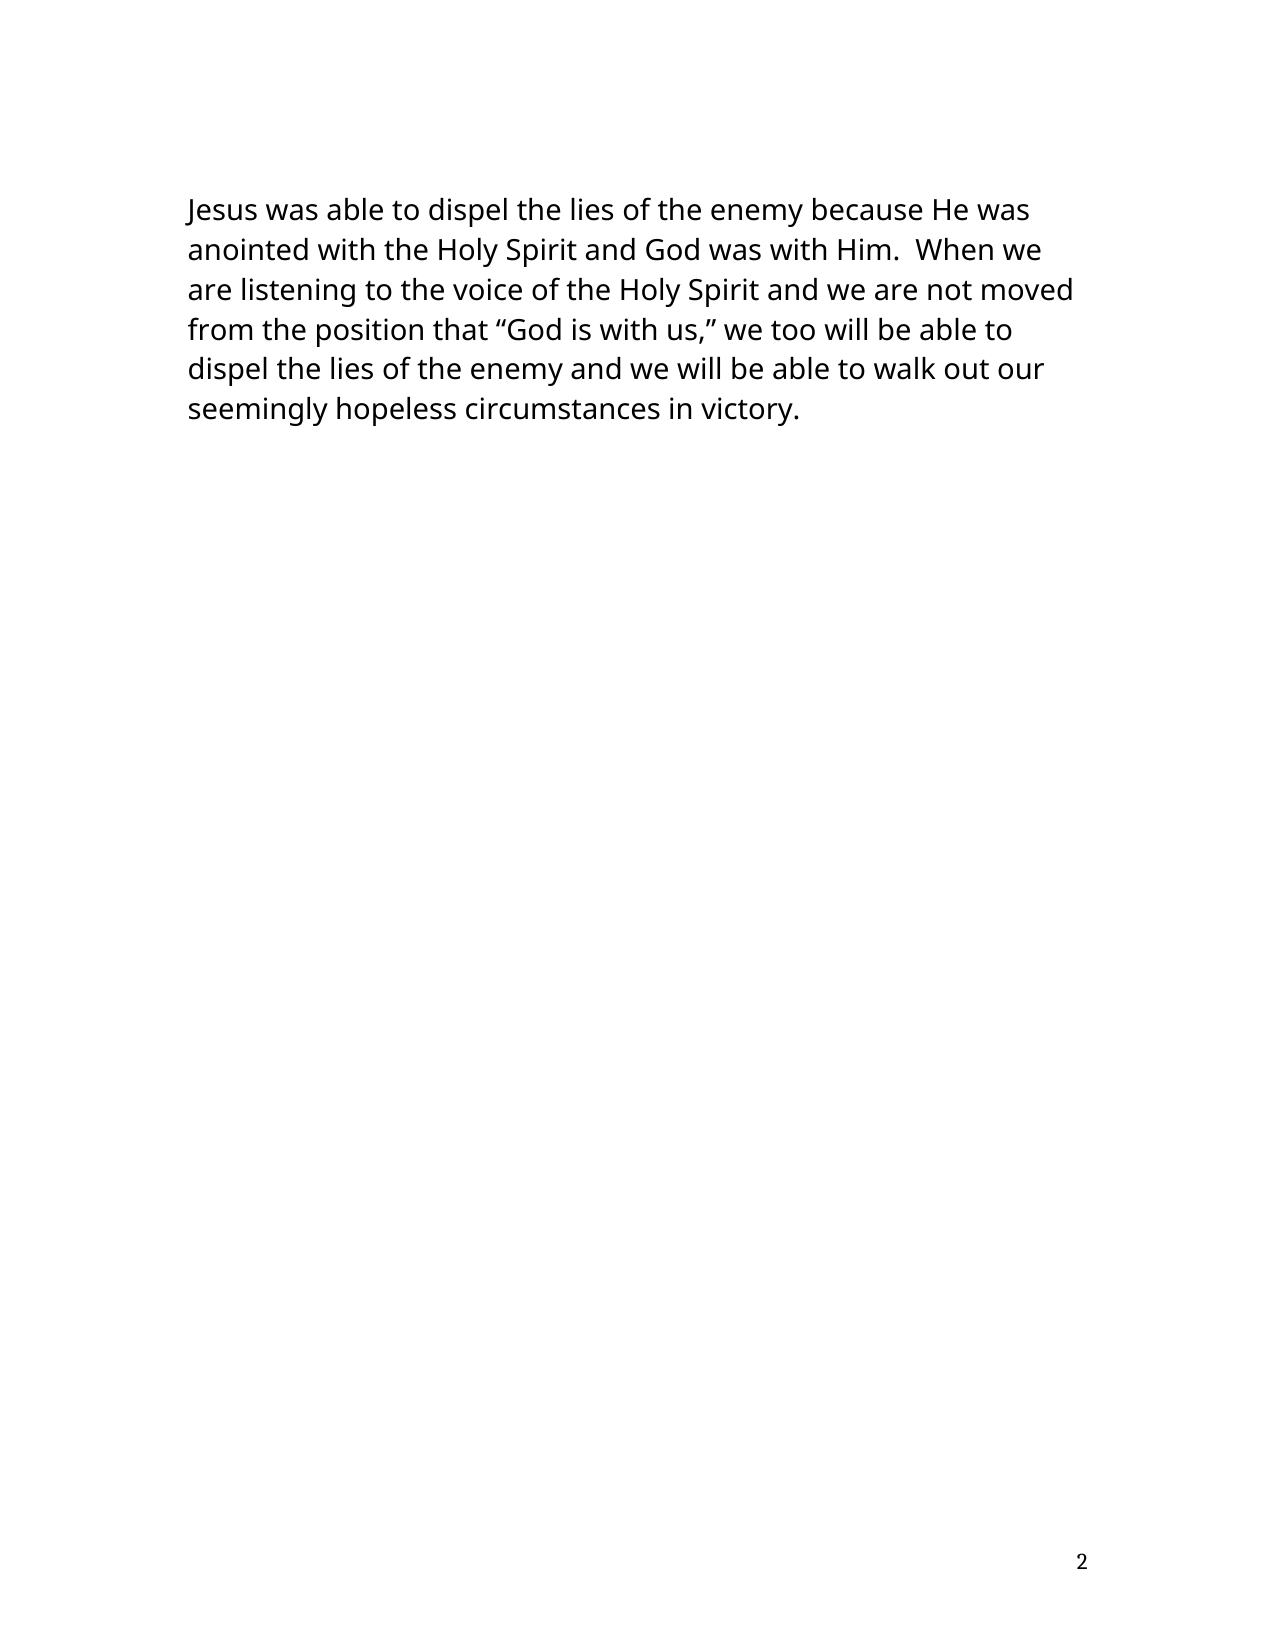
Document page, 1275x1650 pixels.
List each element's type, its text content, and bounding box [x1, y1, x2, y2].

text Jesus was able to dispel the lies of the enemy because He was anointed with the Holy Spirit and God was with Him. When we are listening to the voice of the Holy Spirit and we are not moved from the position that “God is with us,” we too will be able to dispel the lies of the enemy and we will be able to walk out our seemingly hopeless circumstances in victory. [187, 190, 1087, 428]
